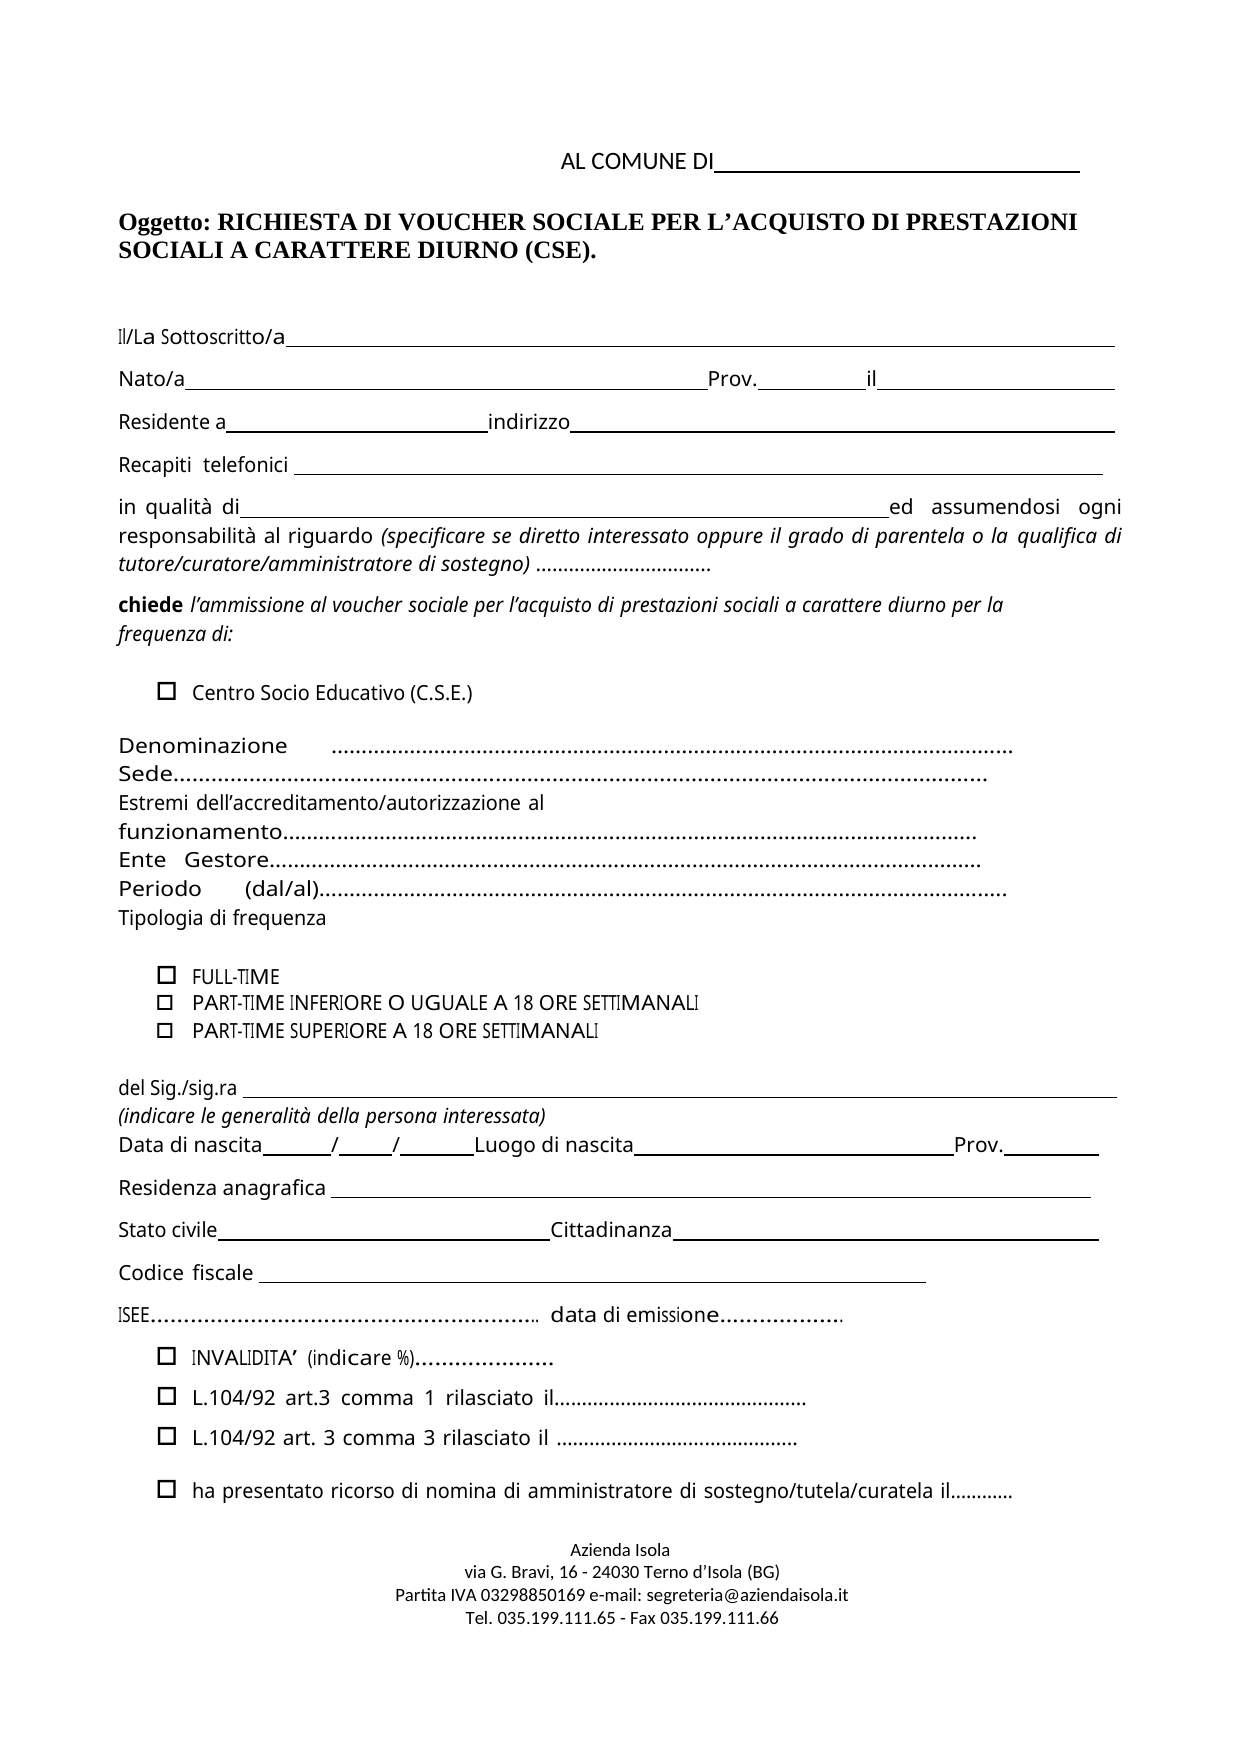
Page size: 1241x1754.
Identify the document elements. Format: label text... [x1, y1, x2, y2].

text funzionamento………………………………….………………………………………………………………... [118, 817, 1194, 845]
text Tipologia di frequenza [118, 903, 1194, 931]
text Il/La Sottoscritto/a Nato/a Prov. il Residente a indirizzo Recapiti telefonici [118, 322, 1121, 478]
text □ L.104/92 art.3 comma 1 rilasciato il….…………………………………… [156, 1383, 1194, 1412]
text del Sig./sig.ra [118, 1073, 1194, 1101]
title Oggetto: RICHIESTA DI VOUCHER SOCIALE PER L’ACQUISTO DI PRESTAZIONI SOCIALI A CARATTERE DIURNO (CSE). [118, 207, 1121, 264]
list PART-TIME SUPERIORE A 18 ORE SETTIMANALI [155, 1016, 1194, 1044]
text chiede l’ammissione al voucher sociale per l’acquisto di prestazioni sociali a carattere diurno per la [118, 590, 1194, 619]
text Data di nascita / / Luogo di nascita Prov. Residenza anagrafica Stato civile Cittadinanza Codice fiscale ISEE………………………………………………….. data di emissione………………. [118, 1130, 1099, 1329]
text Estremi dell’accreditamento/autorizzazione al [118, 788, 1194, 817]
text AL COMUNE DI [561, 146, 1194, 176]
list PART-TIME INFERIORE O UGUALE A 18 ORE SETTIMANALI [155, 990, 1194, 1016]
list Centro Socio Educativo (C.S.E.) [155, 676, 1194, 706]
text Sede…………………………………………………………………………………………...…………………… [118, 759, 1194, 788]
list FULL-TIME [155, 960, 1194, 990]
text frequenza di: [118, 619, 1194, 647]
text □ L.104/92 art. 3 comma 3 rilasciato il …………………………………….. [156, 1423, 1194, 1452]
text (indicare le generalità della persona interessata) [118, 1101, 1194, 1130]
text in qualità di ed assumendosi ogni responsabilità al riguardo (specificare se diretto interessato oppure il grado di parentela o la qualifica di tutore/curatore/amministratore di sostegno) ………………………….. [118, 492, 1122, 578]
text Periodo (dal/al)…………………………….…………………………………………………………………….. [118, 874, 1194, 903]
list INVALIDITA’ (indicare %)………………… [155, 1343, 1194, 1372]
text Denominazione ……………………………………………….……………………………………………….… [118, 731, 1194, 759]
list ha presentato ricorso di nomina di amministratore di sostegno/tutela/curatela il………… [155, 1477, 1194, 1505]
text Ente Gestore……………………………….……………………………………………………………………… [118, 846, 1194, 874]
